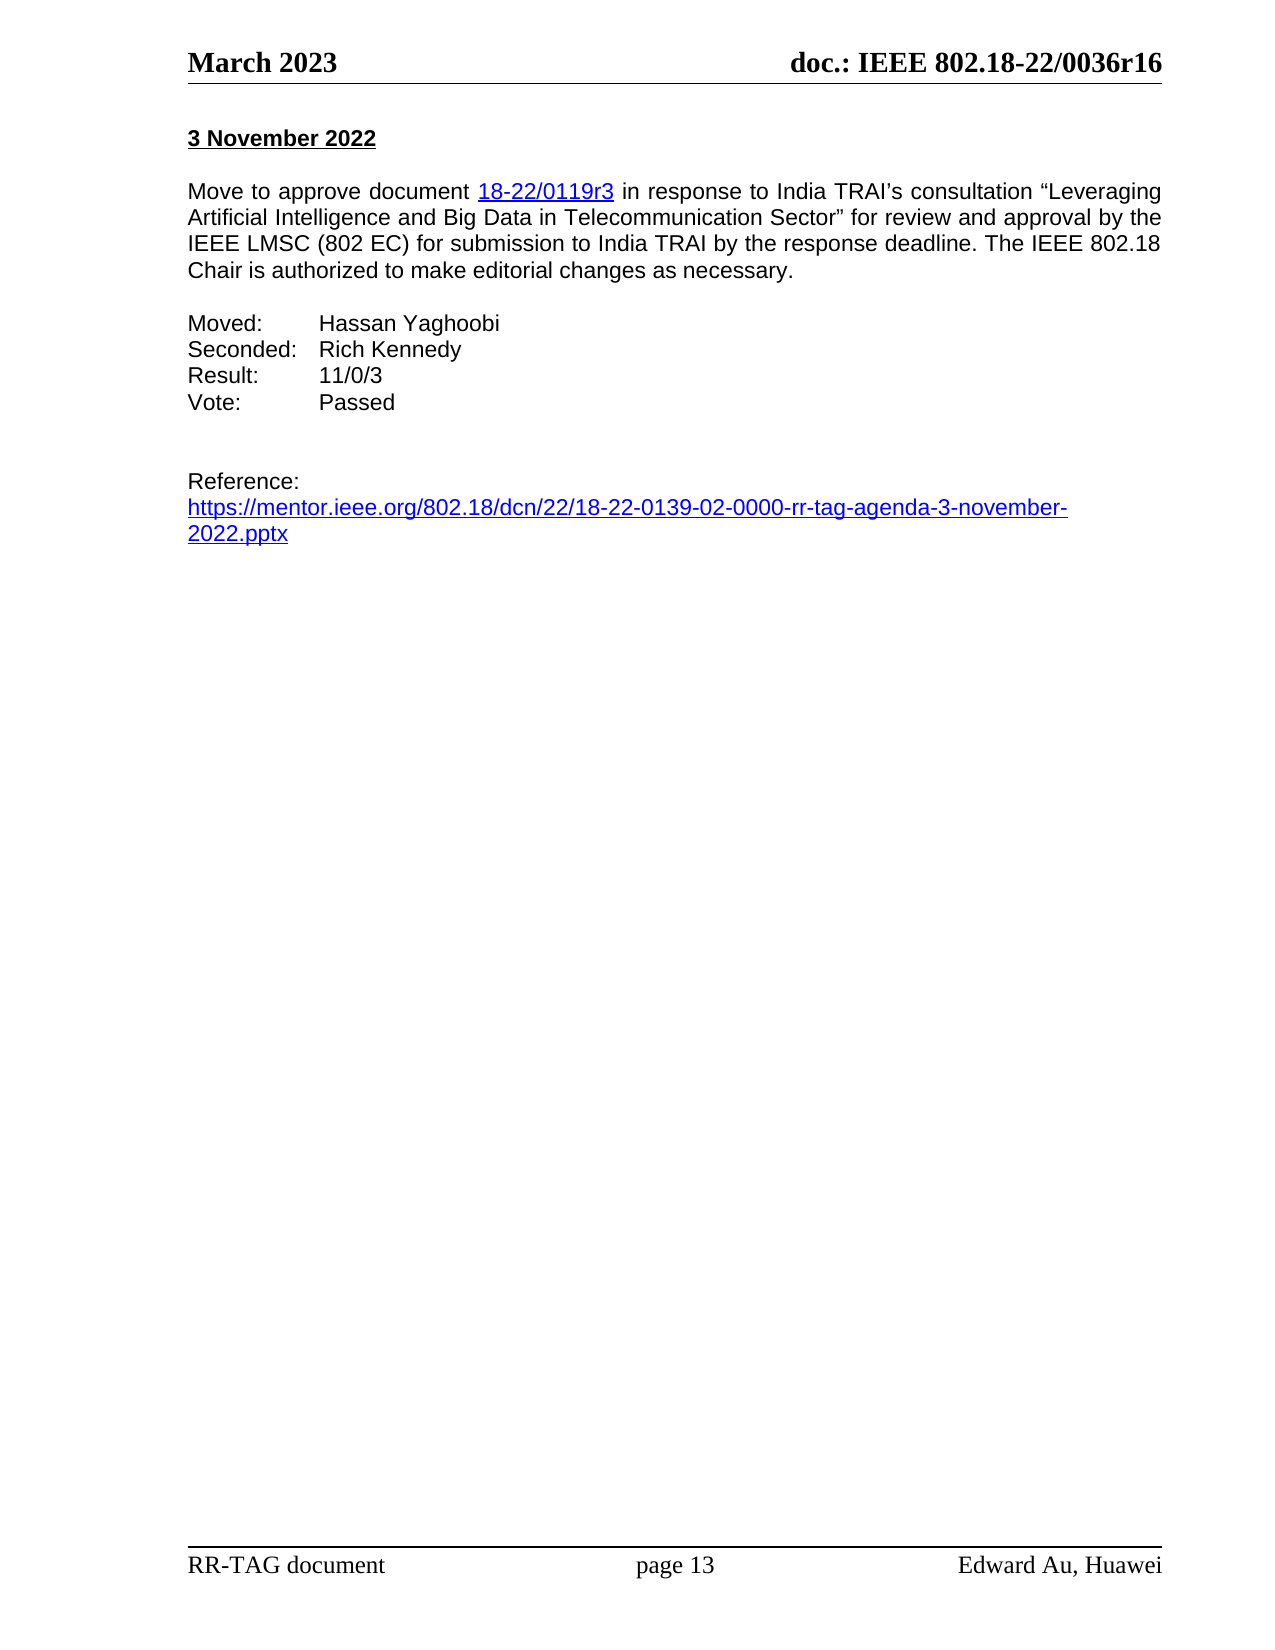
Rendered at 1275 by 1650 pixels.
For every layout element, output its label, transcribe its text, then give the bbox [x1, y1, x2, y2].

text Moved: Hassan Yaghoobi [187, 309, 1162, 336]
text Reference: [187, 468, 1162, 494]
text https://mentor.ieee.org/802.18/dcn/22/18-22-0139-02-0000-rr-tag-agenda-3-november-2022.pptx [187, 494, 1162, 547]
text Result: 11/0/3 [187, 362, 1162, 388]
text Seconded: Rich Kennedy [187, 336, 1162, 362]
text Vote: Passed [187, 388, 1162, 415]
text 3 November 2022 [187, 125, 1162, 151]
text Move to approve document 18-22/0119r3 in response to India TRAI’s consultation “Leveraging Artificial Intelligence and Big Data in Telecommunication Sector” for review and approval by the IEEE LMSC (802 EC) for submission to India TRAI by the response deadline. The IEEE 802.18 Chair is authorized to make editorial changes as necessary. [187, 178, 1162, 283]
